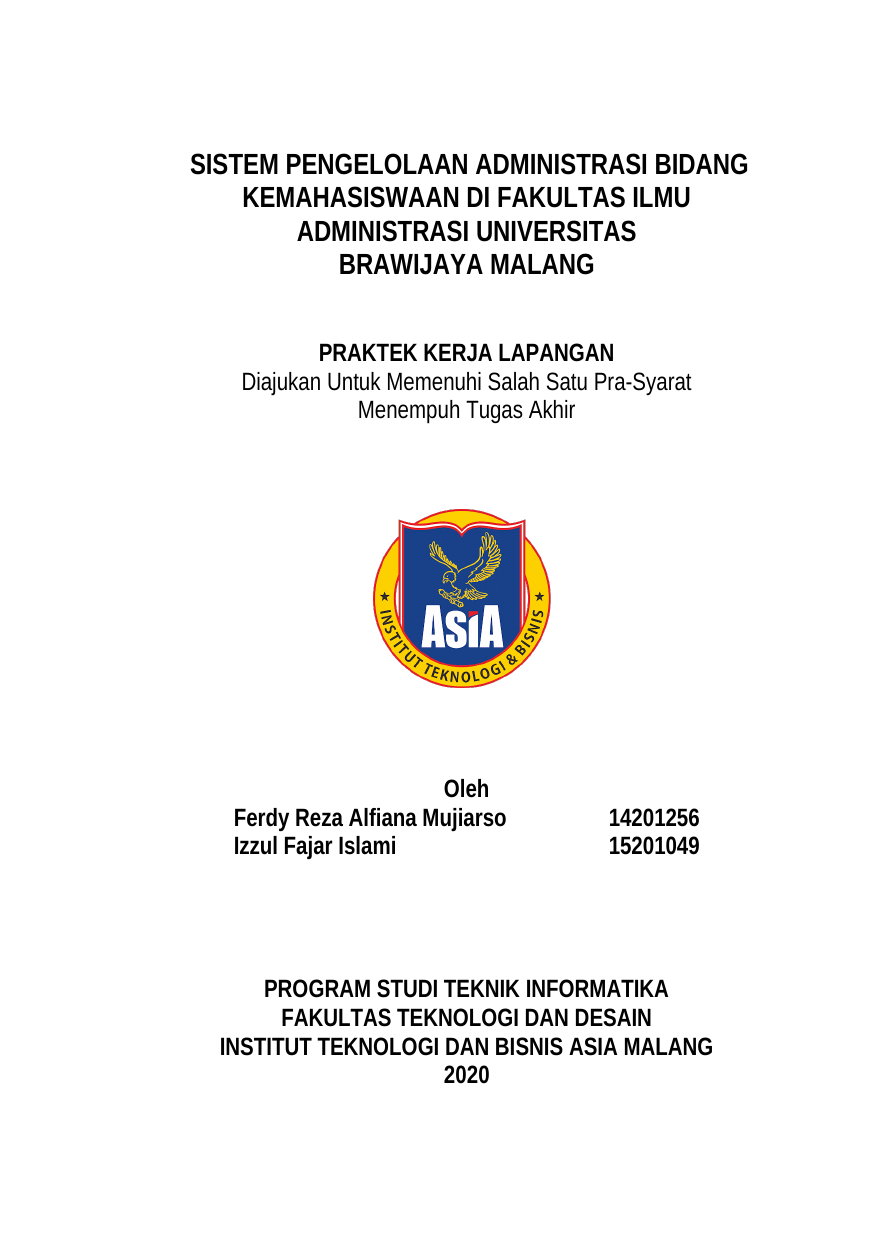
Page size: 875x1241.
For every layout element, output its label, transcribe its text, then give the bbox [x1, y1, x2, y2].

text Oleh [148, 774, 785, 803]
text Menempuh Tugas Akhir [148, 395, 785, 424]
text PRAKTEK KERJA LAPANGAN [148, 338, 785, 367]
text Ferdy Reza Alfiana Mujiarso 14201256 [148, 803, 785, 831]
text PROGRAM STUDI TEKNIK INFORMATIKA [148, 974, 785, 1003]
text FAKULTAS TEKNOLOGI DAN DESAIN [148, 1003, 785, 1032]
picture [373, 509, 560, 688]
text ADMINISTRASI UNIVERSITAS [148, 214, 785, 247]
text Izzul Fajar Islami 15201049 [148, 831, 785, 860]
text Diajukan Untuk Memenuhi Salah Satu Pra-Syarat [148, 367, 785, 395]
text BRAWIJAYA MALANG [148, 247, 785, 281]
text SISTEM PENGELOLAAN ADMINISTRASI BIDANG KEMAHASISWAAN DI FAKULTAS ILMU [148, 147, 785, 214]
text 2020 [148, 1060, 785, 1089]
text INSTITUT TEKNOLOGI DAN BISNIS ASIA MALANG [148, 1032, 785, 1060]
